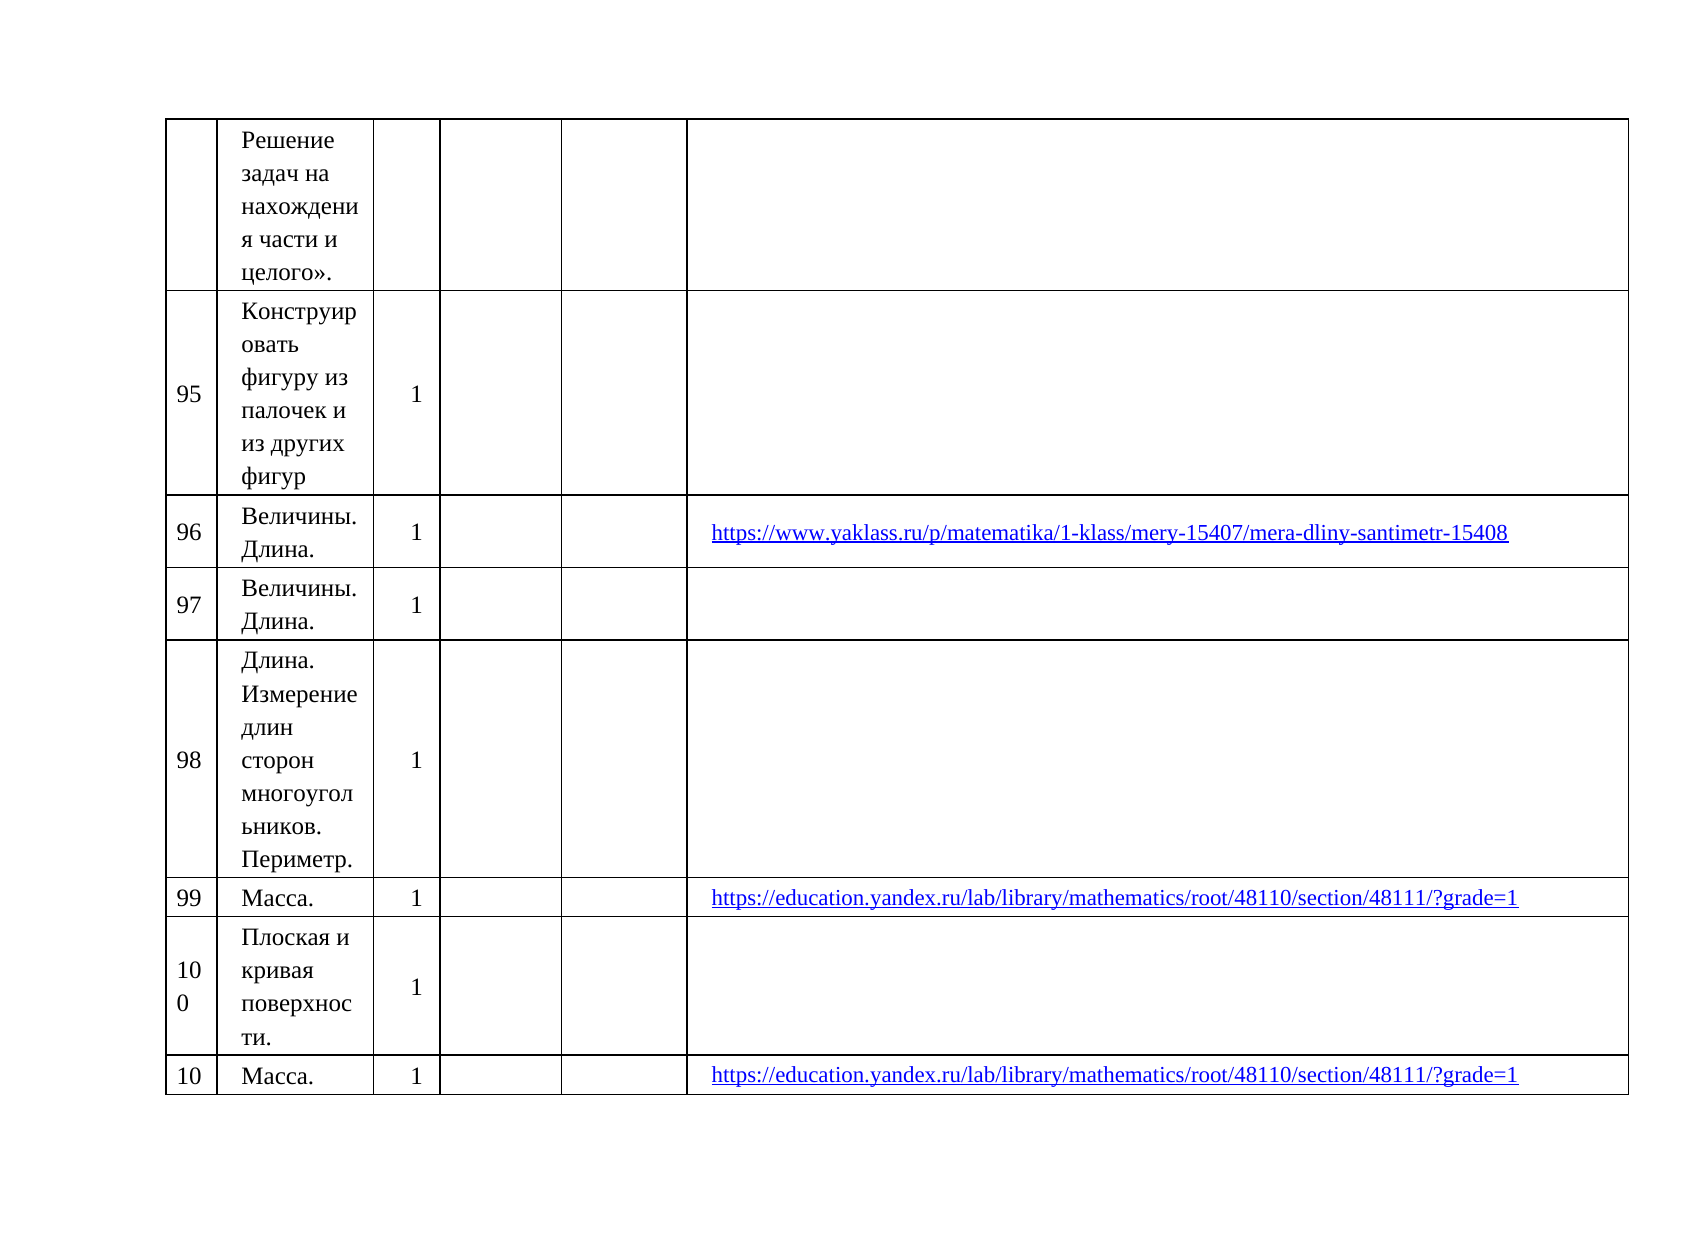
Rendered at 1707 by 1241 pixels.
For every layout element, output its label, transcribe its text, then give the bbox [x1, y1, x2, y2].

table_cell 1 [374, 568, 439, 639]
table_cell 100 [167, 917, 216, 1054]
table_cell [441, 496, 561, 566]
table_cell https://education.yandex.ru/lab/library/mathematics/root/48110/section/48111/?grade=1 [688, 878, 1628, 916]
table_cell 95 [167, 291, 216, 494]
table_cell [441, 568, 561, 639]
table_cell https://www.yaklass.ru/p/matematika/1-klass/mery-15407/mera-dliny-santimetr-15408 [688, 496, 1628, 566]
table_cell Масса. [218, 878, 373, 916]
table_cell 1 [374, 641, 439, 876]
table_cell [562, 1056, 686, 1093]
table_cell [562, 641, 686, 876]
table_cell [562, 291, 686, 494]
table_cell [218, 120, 373, 289]
table_cell 99 [167, 878, 216, 916]
table_cell 1 [374, 917, 439, 1054]
table_cell 1 [374, 291, 439, 494]
table_cell [441, 878, 561, 916]
table_cell Конструировать фигуру из палочек и из других фигур [218, 291, 373, 494]
table_cell 1 [374, 1056, 439, 1093]
table_cell [688, 641, 1628, 876]
table_cell 1 [441, 120, 561, 289]
table_cell [688, 120, 1628, 289]
table_cell [688, 291, 1628, 494]
table_cell 1 [374, 120, 439, 289]
table_cell [562, 878, 686, 916]
table_cell [562, 917, 686, 1054]
table_cell [441, 1056, 561, 1093]
table_cell [688, 917, 1628, 1054]
table_cell 97 [167, 568, 216, 639]
table_cell [562, 120, 686, 289]
table_cell 1 [374, 878, 439, 916]
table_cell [688, 1056, 1628, 1093]
table_cell [562, 568, 686, 639]
table_cell 1 [374, 496, 439, 566]
table_cell Длина. Измерение длин сторон многоугольников. Периметр. [218, 641, 373, 876]
table_cell Плоская и кривая поверхности. [218, 917, 373, 1054]
table_cell Величины. Длина. [218, 496, 373, 566]
table_cell 96 [167, 496, 216, 566]
table_cell [562, 496, 686, 566]
table_cell [441, 291, 561, 494]
table_cell [441, 641, 561, 876]
table_cell Величины. Длина. [218, 568, 373, 639]
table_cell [218, 1056, 373, 1093]
table_cell 98 [167, 641, 216, 876]
table_cell [441, 917, 561, 1054]
table_cell 94 [167, 120, 216, 289]
table_cell [688, 568, 1628, 639]
table_cell 101 [167, 1056, 216, 1093]
